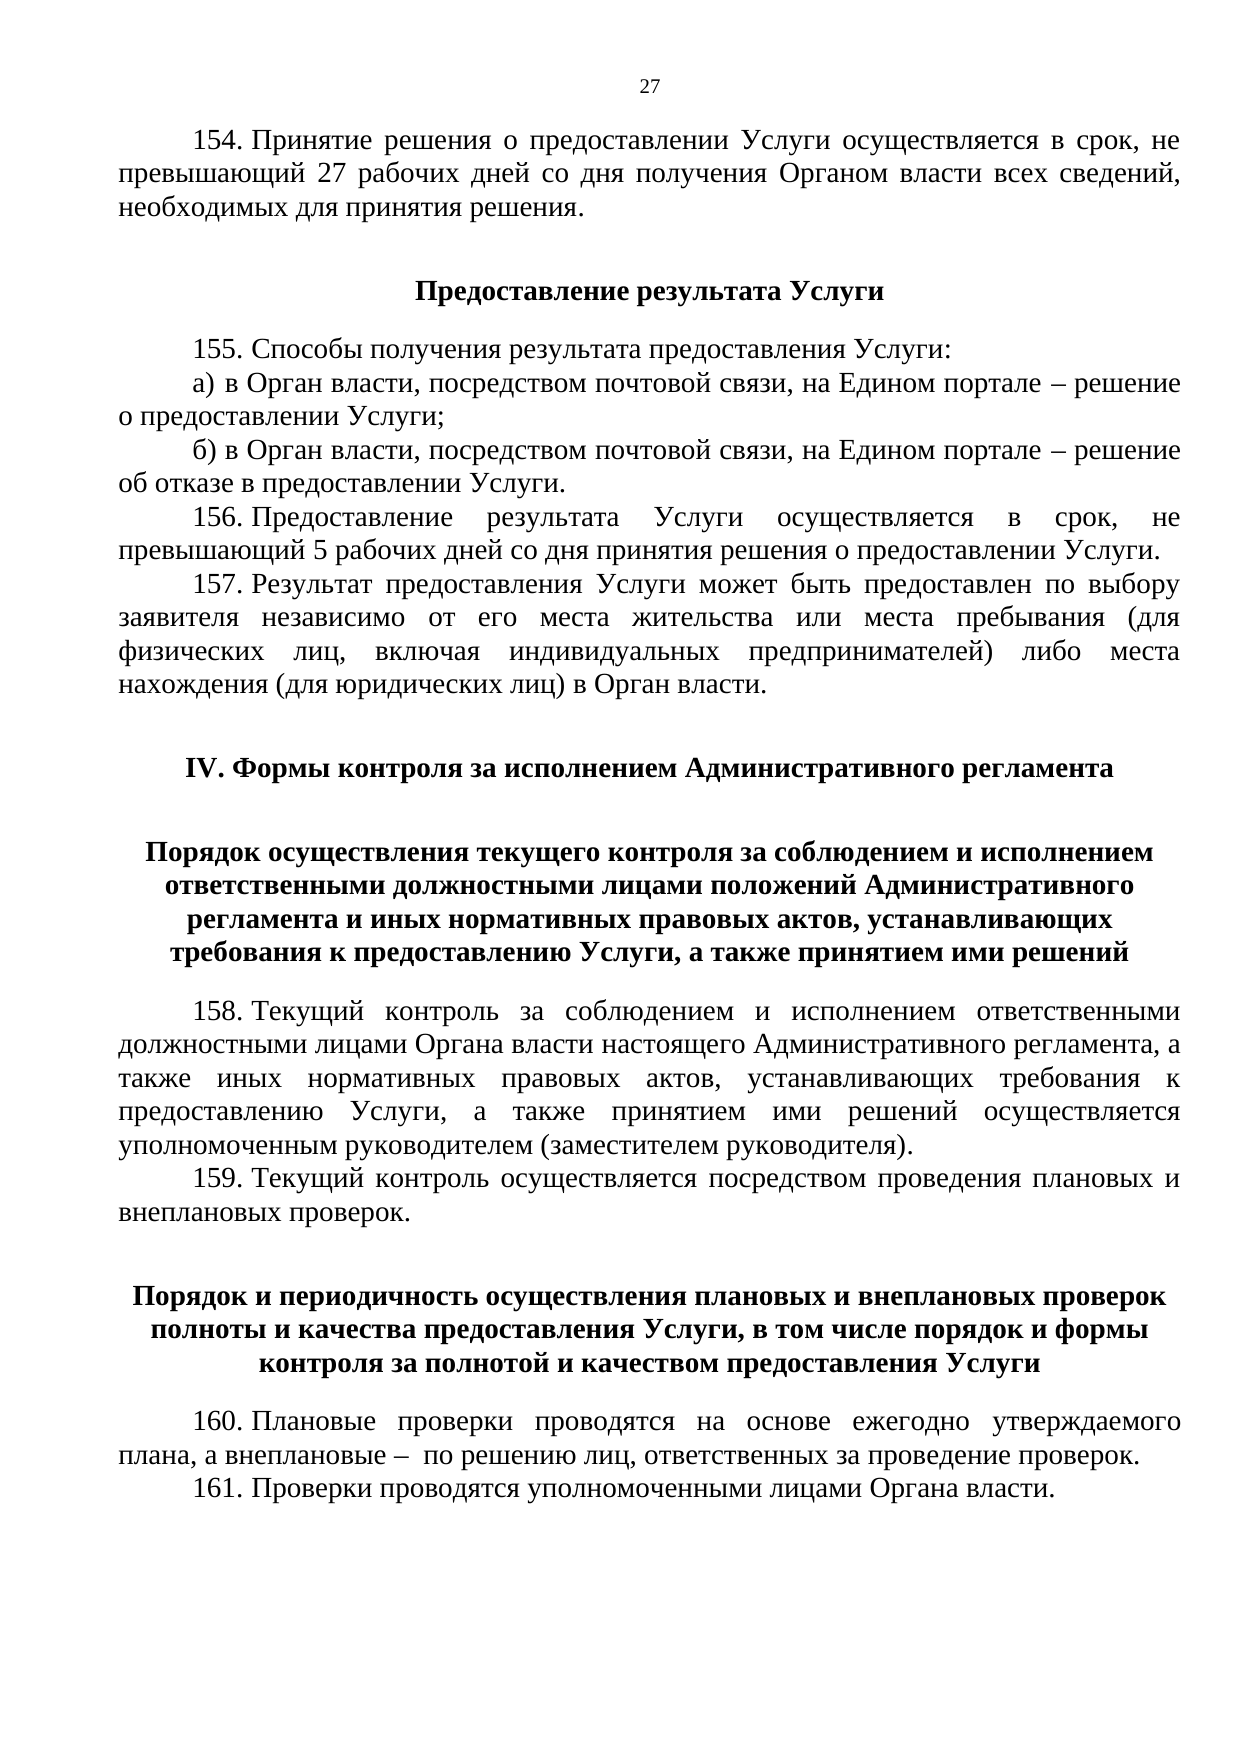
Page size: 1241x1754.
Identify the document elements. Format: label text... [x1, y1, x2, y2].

list Способы получения результата предоставления Услуги: [118, 331, 1181, 365]
list Текущий контроль за соблюдением и исполнением ответственными должностными лицами Органа власти настоящего Административного регламента, а также иных нормативных правовых актов, устанавливающих требования к предоставлению Услуги, а также принятием ими решений осуществляется уполномоченным руководителем (заместителем руководителя). [118, 993, 1181, 1161]
text Порядок осуществления текущего контроля за соблюдением и исполнением ответственными должностными лицами положений Административного регламента и иных нормативных правовых актов, устанавливающих требования к предоставлению Услуги, а также принятием ими решений [118, 834, 1181, 968]
list Плановые проверки проводятся на основе ежегодно утверждаемого плана, а внеплановые – по решению лиц, ответственных за проведение проверок. [118, 1403, 1181, 1470]
list в Орган власти, посредством почтовой связи, на Едином портале – решение об отказе в предоставлении Услуги . [118, 432, 1181, 499]
list Предоставление результата Услуги осуществляется в срок, не превышающий 5 рабочих дней со дня принятия решения о предоставлении Услуги. [118, 499, 1181, 566]
text IV. Формы контроля за исполнением Административного регламента [118, 750, 1181, 784]
text Порядок и периодичность осуществления плановых и внеплановых проверок полноты и качества предоставления Услуги, в том числе порядок и формы контроля за полнотой и качеством предоставления Услуги [118, 1278, 1181, 1378]
list Проверки проводятся уполномоченными лицами Органа власти. [118, 1470, 1181, 1504]
list Результат предоставления Услуги может быть предоставлен по выбору заявителя независимо от его места жительства или места пребывания (для физических лиц, включая индивидуальных предпринимателей) либо места нахождения (для юридических лиц) в Орган власти. [118, 566, 1181, 700]
list в Орган власти, посредством почтовой связи, на Едином портале – решение о предоставлении Услуги; [118, 365, 1181, 432]
text Предоставление результата Услуги [118, 273, 1181, 306]
list Текущий контроль осуществляется посредством проведения плановых и внеплановых проверок. [118, 1161, 1181, 1228]
list Принятие решения о предоставлении Услуги осуществляется в срок, не превышающий 27 рабочих дней со дня получения Органом власти всех сведений, необходимых для принятия решения. [118, 122, 1181, 223]
